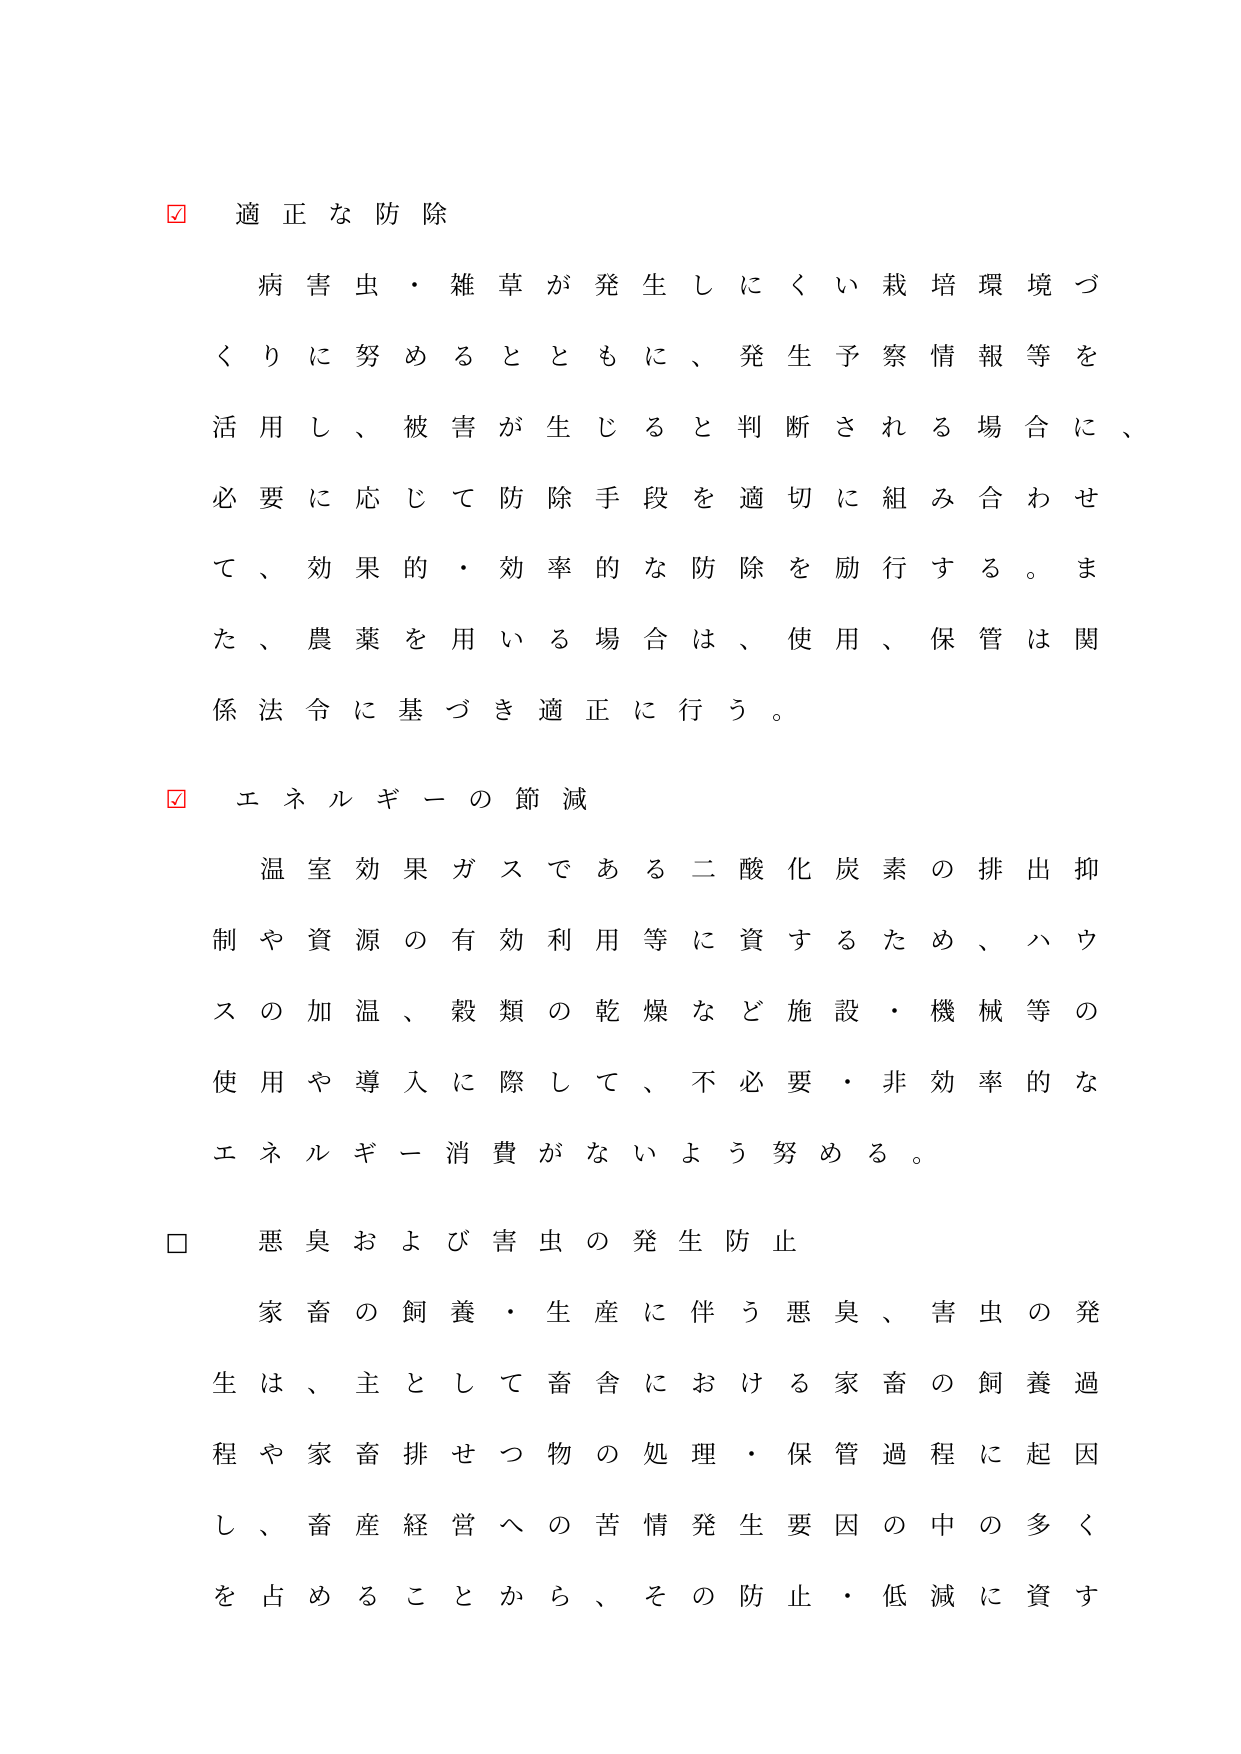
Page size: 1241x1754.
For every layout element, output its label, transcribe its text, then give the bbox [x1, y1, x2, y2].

text 病害虫・雑草が発生しにくい栽培環境づくりに努めるとともに、発生予察情報等を活用し、被害が生じると判断される場合に、必要に応じて防除手段を適切に組み合わせて、効果的・効率的な防除を励行する。また、農薬を用いる場合は、使用、保管は関係法令に基づき適正に行う。 [212, 248, 1122, 744]
text 温室効果ガスである二酸化炭素の排出抑制や資源の有効利用等に資するため、ハウスの加温、穀類の乾燥など施設・機械等の使用や導入に際して、不必要・非効率的なエネルギー消費がないよう努める。 [212, 833, 1122, 1187]
text ☑ 適正な防除 [165, 177, 1122, 248]
text □ 悪臭および害虫の発生防止 [165, 1204, 1122, 1275]
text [212, 1275, 1122, 1629]
text ☑ エネルギーの節減 [165, 762, 1122, 833]
